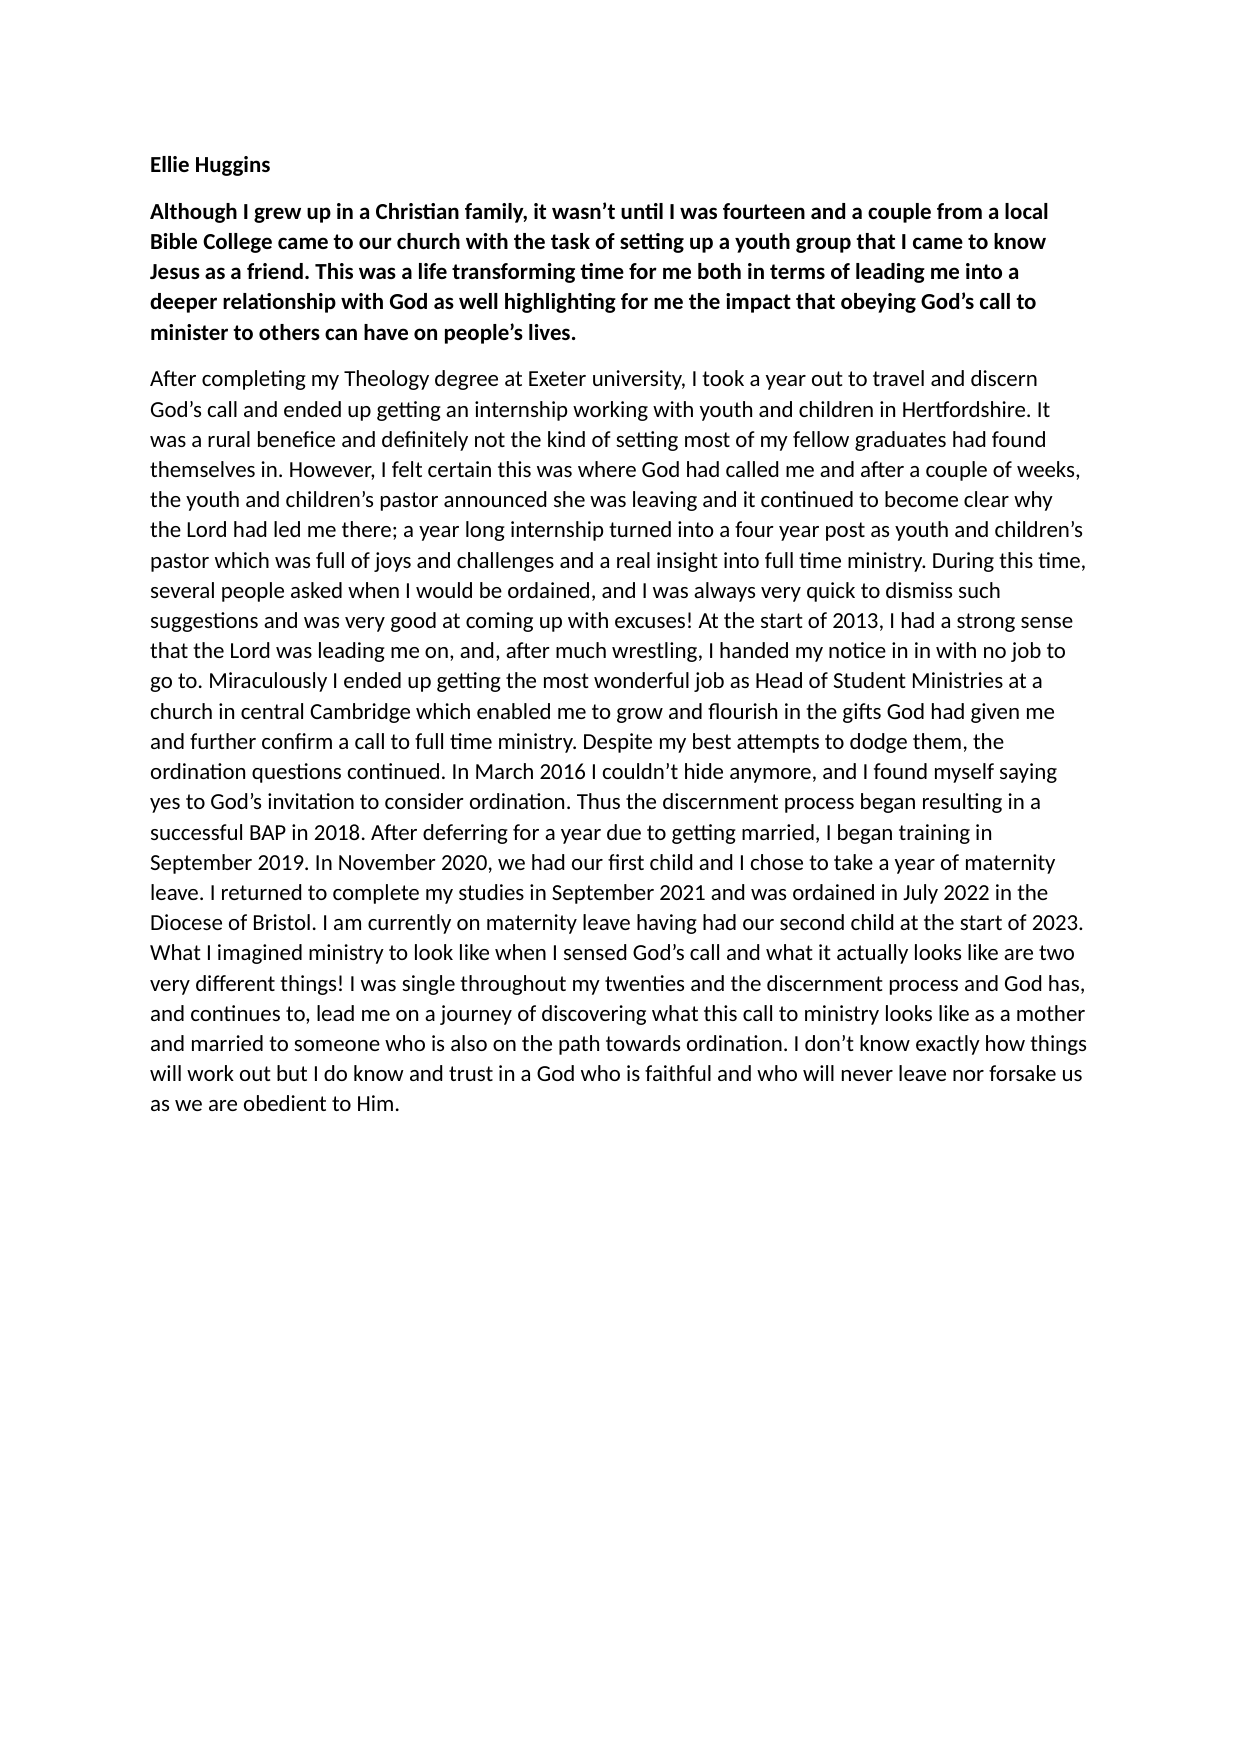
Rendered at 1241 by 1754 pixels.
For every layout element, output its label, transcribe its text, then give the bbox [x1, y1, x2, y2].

text After completing my Theology degree at Exeter university, I took a year out to travel and discern God’s call and ended up getting an internship working with youth and children in Hertfordshire. It was a rural benefice and definitely not the kind of setting most of my fellow graduates had found themselves in. However, I felt certain this was where God had called me and after a couple of weeks, the youth and children’s pastor announced she was leaving and it continued to become clear why the Lord had led me there; a year long internship turned into a four year post as youth and children’s pastor which was full of joys and challenges and a real insight into full time ministry. During this time, several people asked when I would be ordained, and I was always very quick to dismiss such suggestions and was very good at coming up with excuses! At the start of 2013, I had a strong sense that the Lord was leading me on, and, after much wrestling, I handed my notice in in with no job to go to. Miraculously I ended up getting the most wonderful job as Head of Student Ministries at a church in central Cambridge which enabled me to grow and flourish in the gifts God had given me and further confirm a call to full time ministry. Despite my best attempts to dodge them, the ordination questions continued. In March 2016 I couldn’t hide anymore, and I found myself saying yes to God’s invitation to consider ordination. Thus the discernment process began resulting in a successful BAP in 2018. After deferring for a year due to getting married, I began training in September 2019. In November 2020, we had our first child and I chose to take a year of maternity leave. I returned to complete my studies in September 2021 and was ordained in July 2022 in the Diocese of Bristol. I am currently on maternity leave having had our second child at the start of 2023. What I imagined ministry to look like when I sensed God’s call and what it actually looks like are two very different things! I was single throughout my twenties and the discernment process and God has, and continues to, lead me on a journey of discovering what this call to ministry looks like as a mother and married to someone who is also on the path towards ordination. I don’t know exactly how things will work out but I do know and trust in a God who is faithful and who will never leave nor forsake us as we are obedient to Him. [150, 364, 1090, 1118]
text Ellie Huggins [150, 150, 1090, 178]
text Although I grew up in a Christian family, it wasn’t until I was fourteen and a couple from a local Bible College came to our church with the task of setting up a youth group that I came to know Jesus as a friend. This was a life transforming time for me both in terms of leading me into a deeper relationship with God as well highlighting for me the impact that obeying God’s call to minister to others can have on people’s lives. [150, 197, 1090, 346]
